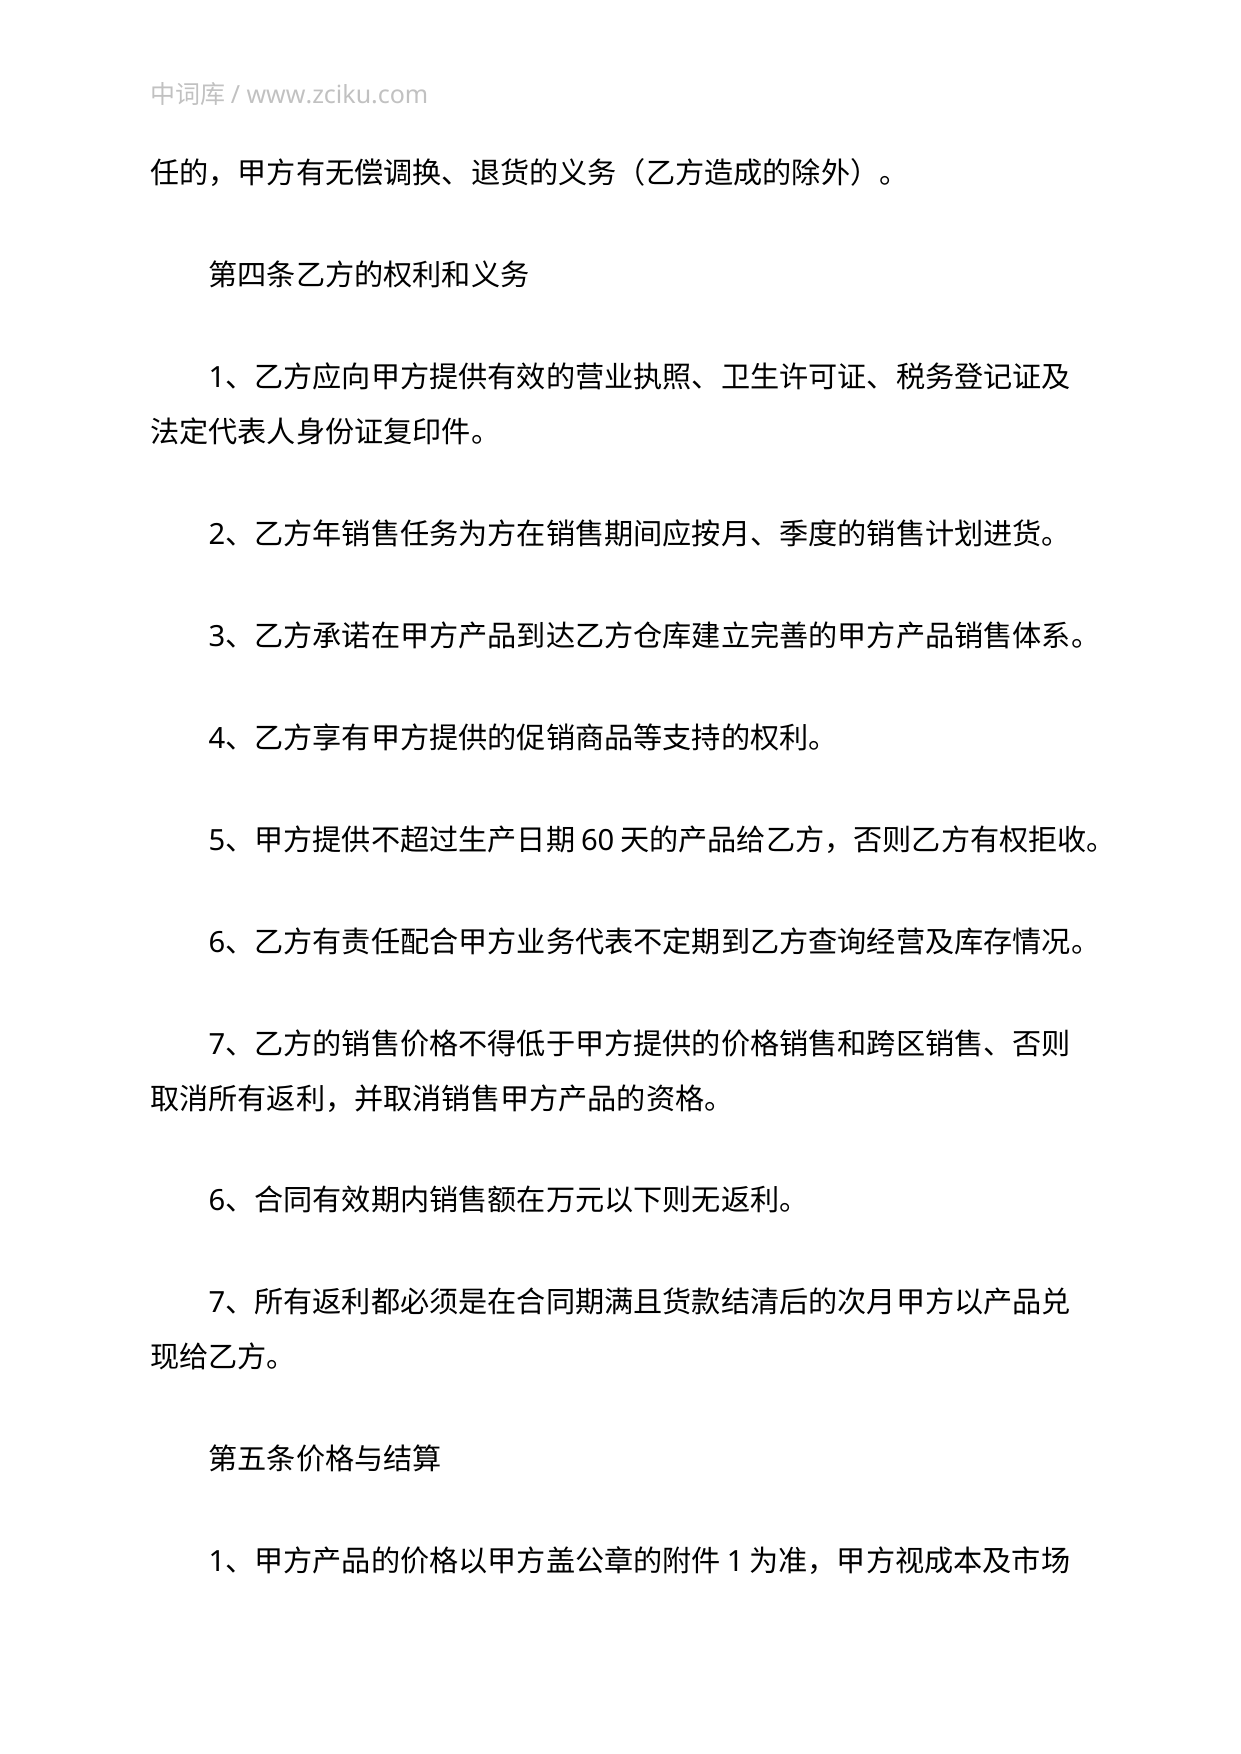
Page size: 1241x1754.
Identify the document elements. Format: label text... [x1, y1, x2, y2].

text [150, 150, 1090, 192]
text 第四条乙方的权利和义务 [150, 252, 1090, 294]
text 7、乙方的销售价格不得低于甲方提供的价格销售和跨区销售、否则取消所有返利，并取消销售甲方产品的资格。 [150, 1020, 1090, 1117]
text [150, 1537, 1090, 1580]
text 6、乙方有责任配合甲方业务代表不定期到乙方查询经营及库存情况。 [150, 918, 1090, 961]
text 第五条价格与结算 [150, 1436, 1090, 1478]
text 1、乙方应向甲方提供有效的营业执照、卫生许可证、税务登记证及法定代表人身份证复印件。 [150, 353, 1090, 451]
text 4、乙方享有甲方提供的促销商品等支持的权利。 [150, 714, 1090, 757]
text 3、乙方承诺在甲方产品到达乙方仓库建立完善的甲方产品销售体系。 [150, 612, 1090, 655]
text 7、所有返利都必须是在合同期满且货款结清后的次月甲方以产品兑现给乙方。 [150, 1279, 1090, 1376]
text 5、甲方提供不超过生产日期60天的产品给乙方，否则乙方有权拒收。 [150, 816, 1090, 859]
text 6、合同有效期内销售额在万元以下则无返利。 [150, 1177, 1090, 1219]
text 2、乙方年销售任务为方在销售期间应按月、季度的销售计划进货。 [150, 510, 1090, 553]
